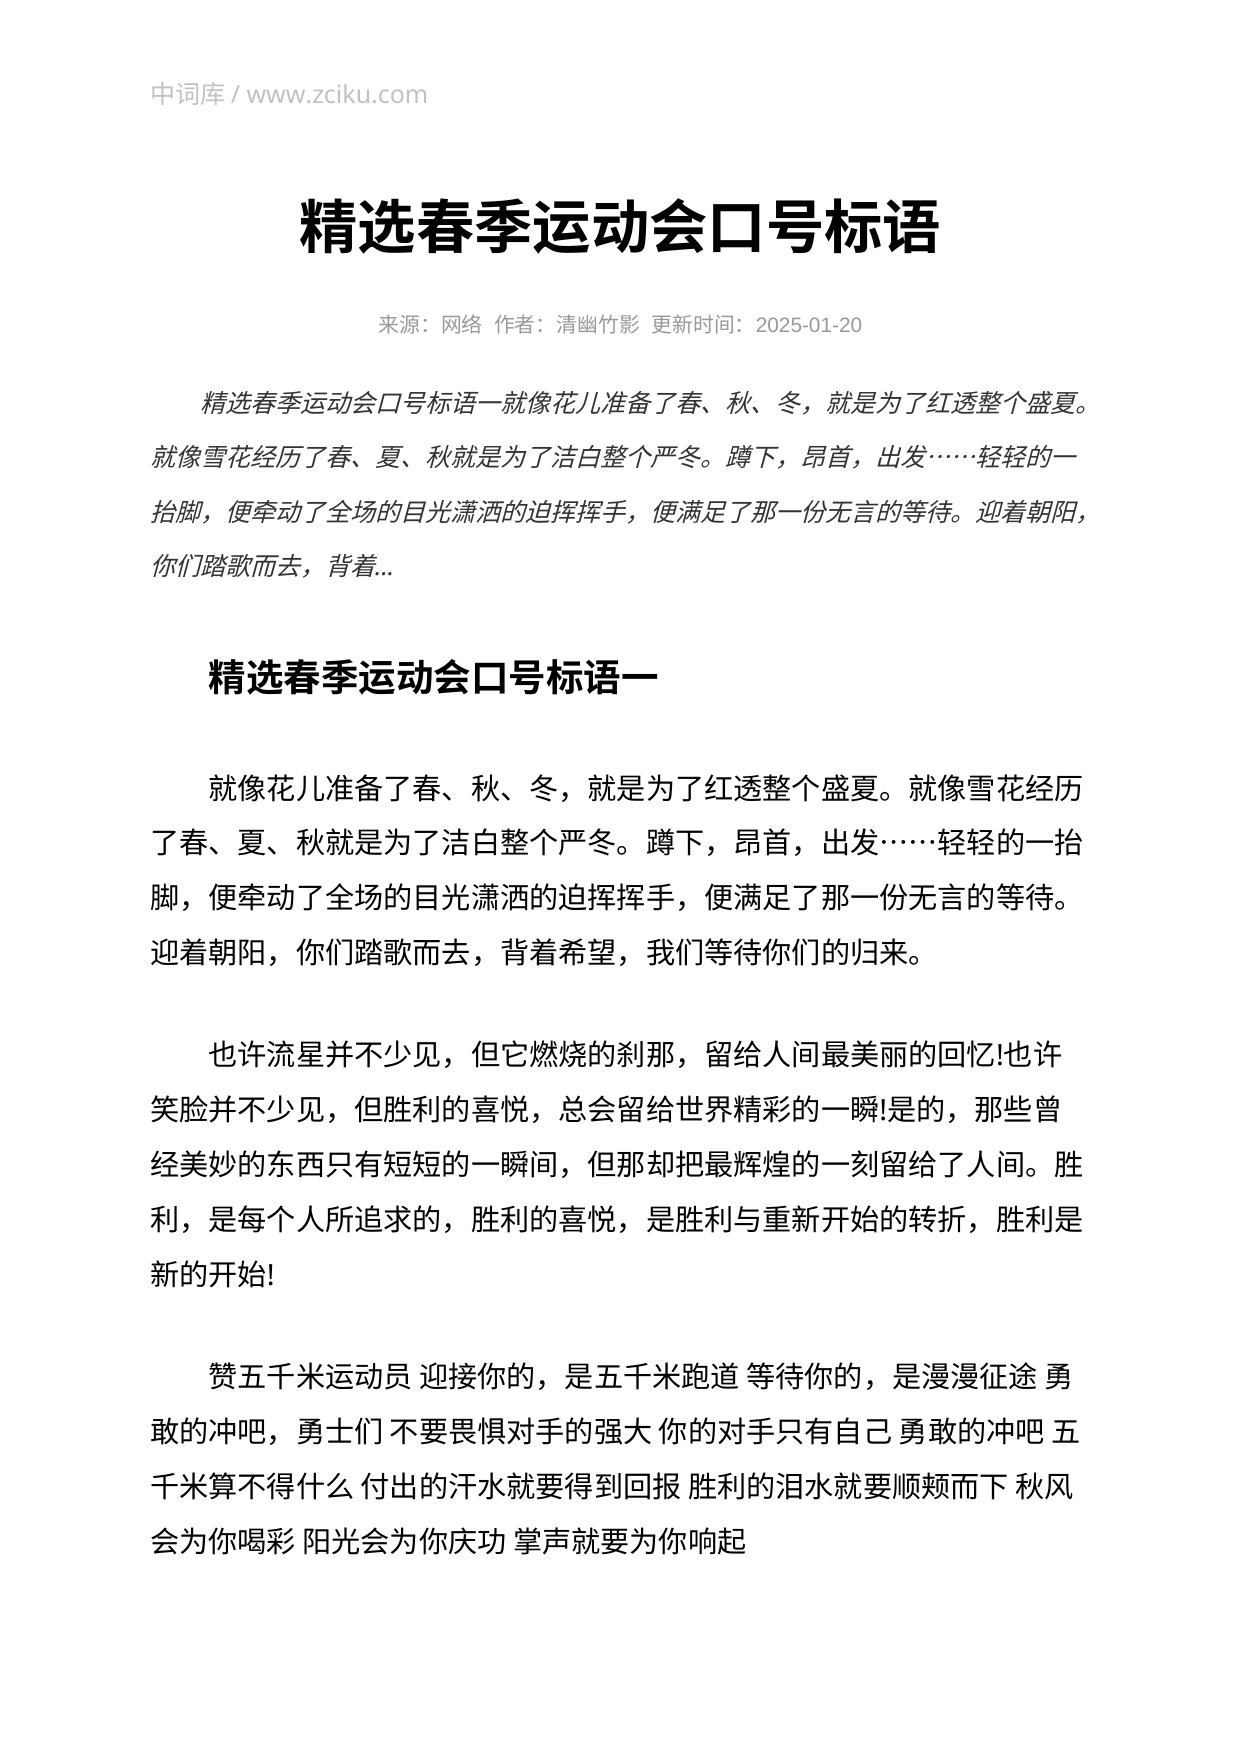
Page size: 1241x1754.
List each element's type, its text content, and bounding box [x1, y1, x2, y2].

text 精选春季运动会口号标语一 [150, 648, 1090, 702]
text 赞五千米运动员 迎接你的，是五千米跑道 等待你的，是漫漫征途 勇敢的冲吧，勇士们 不要畏惧对手的强大 你的对手只有自己 勇敢的冲吧 五千米算不得什么 付出的汗水就要得到回报 胜利的泪水就要顺颊而下 秋风会为你喝彩 阳光会为你庆功 掌声就要为你响起 [150, 1353, 1090, 1560]
text 来源：网络 作者：清幽竹影 更新时间：2025-01-20 [150, 313, 1090, 337]
text 也许流星并不少见，但它燃烧的刹那，留给人间最美丽的回忆!也许笑脸并不少见，但胜利的喜悦，总会留给世界精彩的一瞬!是的，那些曾经美妙的东西只有短短的一瞬间，但那却把最辉煌的一刻留给了人间。胜利，是每个人所追求的，胜利的喜悦，是胜利与重新开始的转折，胜利是新的开始! [150, 1032, 1090, 1294]
subtitle 精选春季运动会口号标语 [150, 181, 1090, 266]
text 精选春季运动会口号标语一就像花儿准备了春、秋、冬，就是为了红透整个盛夏。就像雪花经历了春、夏、秋就是为了洁白整个严冬。蹲下，昂首，出发……轻轻的一抬脚，便牵动了全场的目光潇洒的迫挥挥手，便满足了那一份无言的等待。迎着朝阳，你们踏歌而去，背着... [150, 383, 1090, 583]
text 就像花儿准备了春、秋、冬，就是为了红透整个盛夏。就像雪花经历了春、夏、秋就是为了洁白整个严冬。蹲下，昂首，出发……轻轻的一抬脚，便牵动了全场的目光潇洒的迫挥挥手，便满足了那一份无言的等待。迎着朝阳，你们踏歌而去，背着希望，我们等待你们的归来。 [150, 765, 1090, 972]
